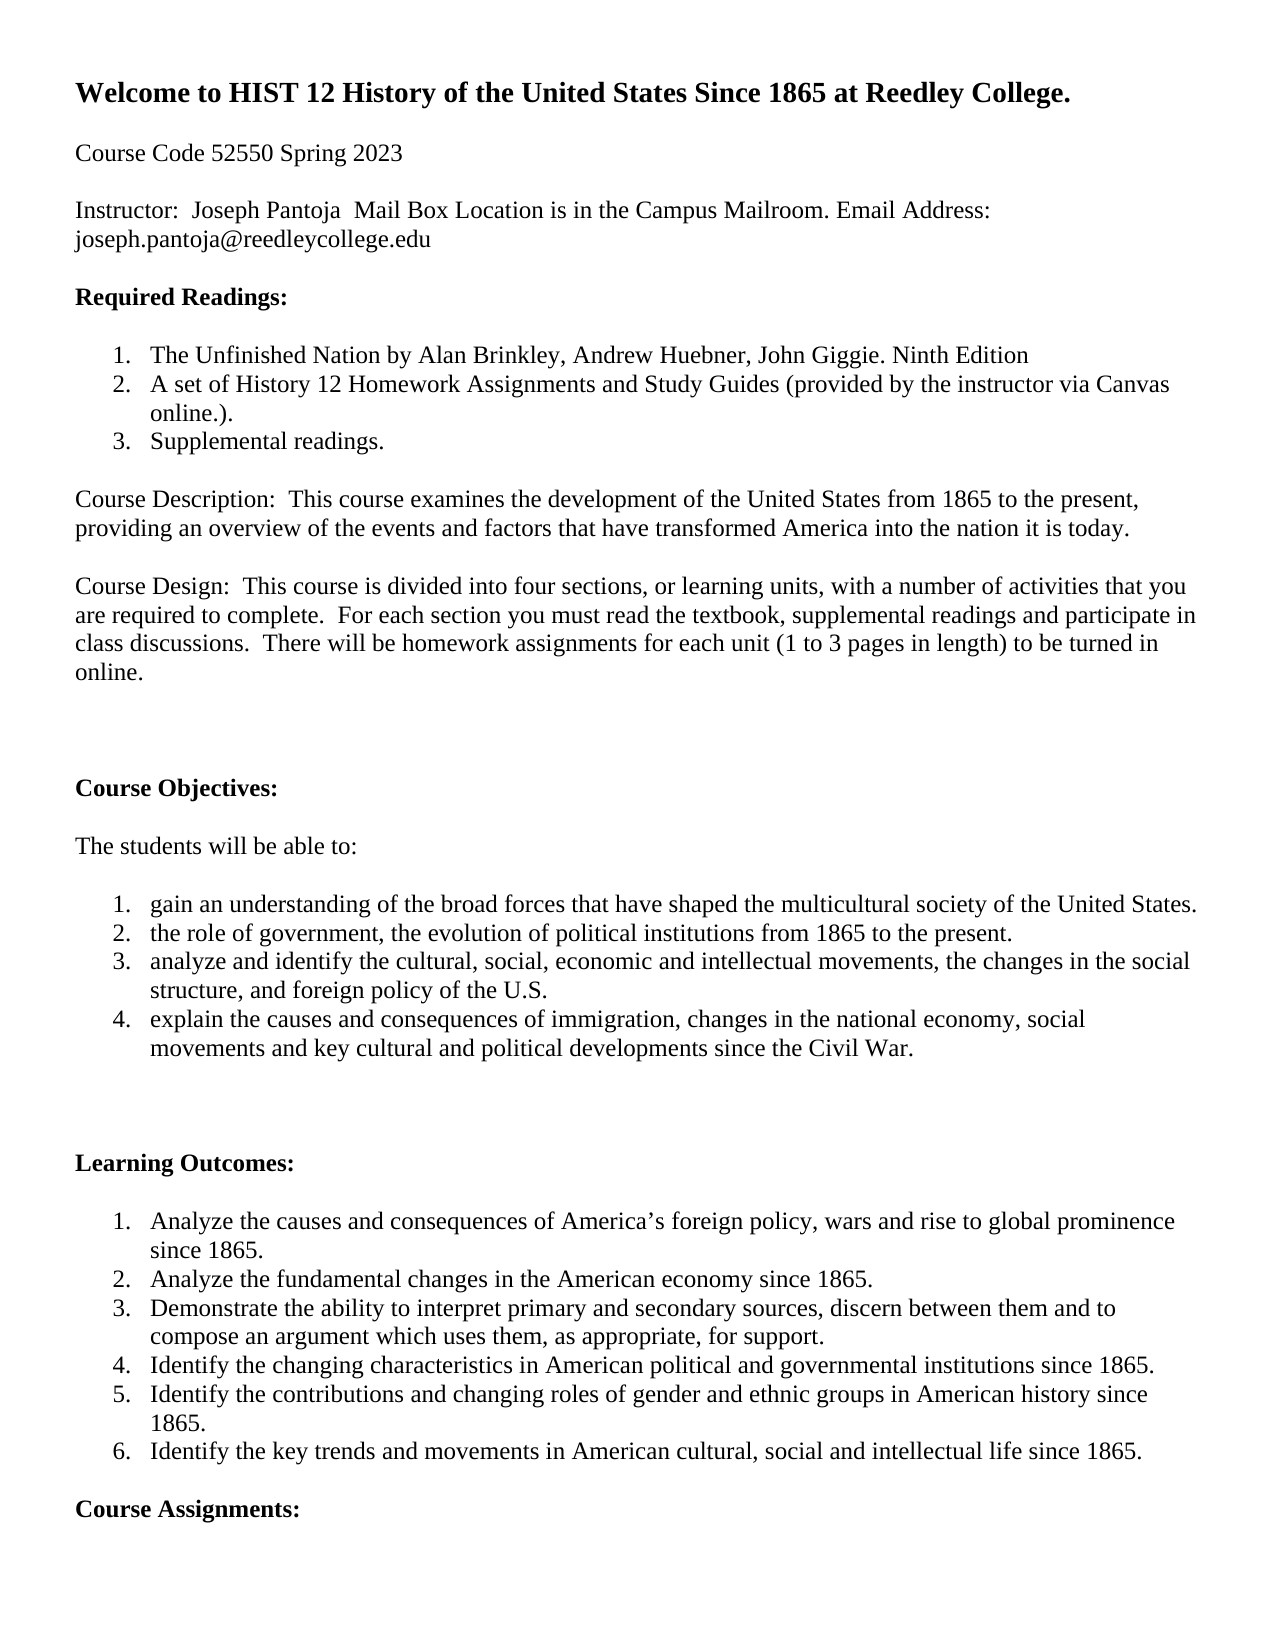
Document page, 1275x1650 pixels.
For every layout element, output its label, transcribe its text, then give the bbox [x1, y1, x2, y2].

text Course Description: This course examines the development of the United States from 1865 to the present, providing an overview of the events and factors that have transformed America into the nation it is today. [75, 484, 1200, 542]
list Supplemental readings. [112, 426, 1200, 455]
list Identify the changing characteristics in American political and governmental institutions since 1865. [112, 1350, 1200, 1379]
list Identify the key trends and movements in American cultural, social and intellectual life since 1865. [112, 1436, 1200, 1465]
list Analyze the fundamental changes in the American economy since 1865. [112, 1264, 1200, 1293]
list The Unfinished Nation by Alan Brinkley, Andrew Huebner, John Giggie. Ninth Edition [112, 340, 1200, 369]
text Welcome to HIST 12 History of the United States Since 1865 at Reedley College. [75, 75, 1200, 108]
list explain the causes and consequences of immigration, changes in the national economy, social movements and key cultural and political developments since the Civil War. [112, 1004, 1200, 1061]
list gain an understanding of the broad forces that have shaped the multicultural society of the United States. [112, 889, 1200, 918]
list analyze and identify the cultural, social, economic and intellectual movements, the changes in the social structure, and foreign policy of the U.S. [112, 946, 1200, 1004]
text Required Readings: [75, 282, 1200, 311]
text The students will be able to: [75, 831, 1200, 860]
text Course Design: This course is divided into four sections, or learning units, with a number of activities that you are required to complete. For each section you must read the textbook, supplemental readings and participate in class discussions. There will be homework assignments for each unit (1 to 3 pages in length) to be turned in online. [75, 571, 1200, 686]
list A set of History 12 Homework Assignments and Study Guides (provided by the instructor via Canvas online.). [112, 369, 1200, 426]
text Instructor: Joseph Pantoja Mail Box Location is in the Campus Mailroom. Email Address: joseph.pantoja@reedleycollege.edu [75, 196, 1200, 253]
text Course Objectives: [75, 773, 1200, 802]
text Course Code 52550 Spring 2023 [75, 138, 1200, 166]
list the role of government, the evolution of political institutions from 1865 to the present. [112, 918, 1200, 946]
list Identify the contributions and changing roles of gender and ethnic groups in American history since 1865. [112, 1379, 1200, 1436]
list Demonstrate the ability to interpret primary and secondary sources, discern between them and to compose an argument which uses them, as appropriate, for support. [112, 1293, 1200, 1350]
text Learning Outcomes: [75, 1148, 1200, 1177]
text Course Assignments: [75, 1494, 1200, 1523]
list Analyze the causes and consequences of America’s foreign policy, wars and rise to global prominence since 1865. [112, 1206, 1200, 1264]
